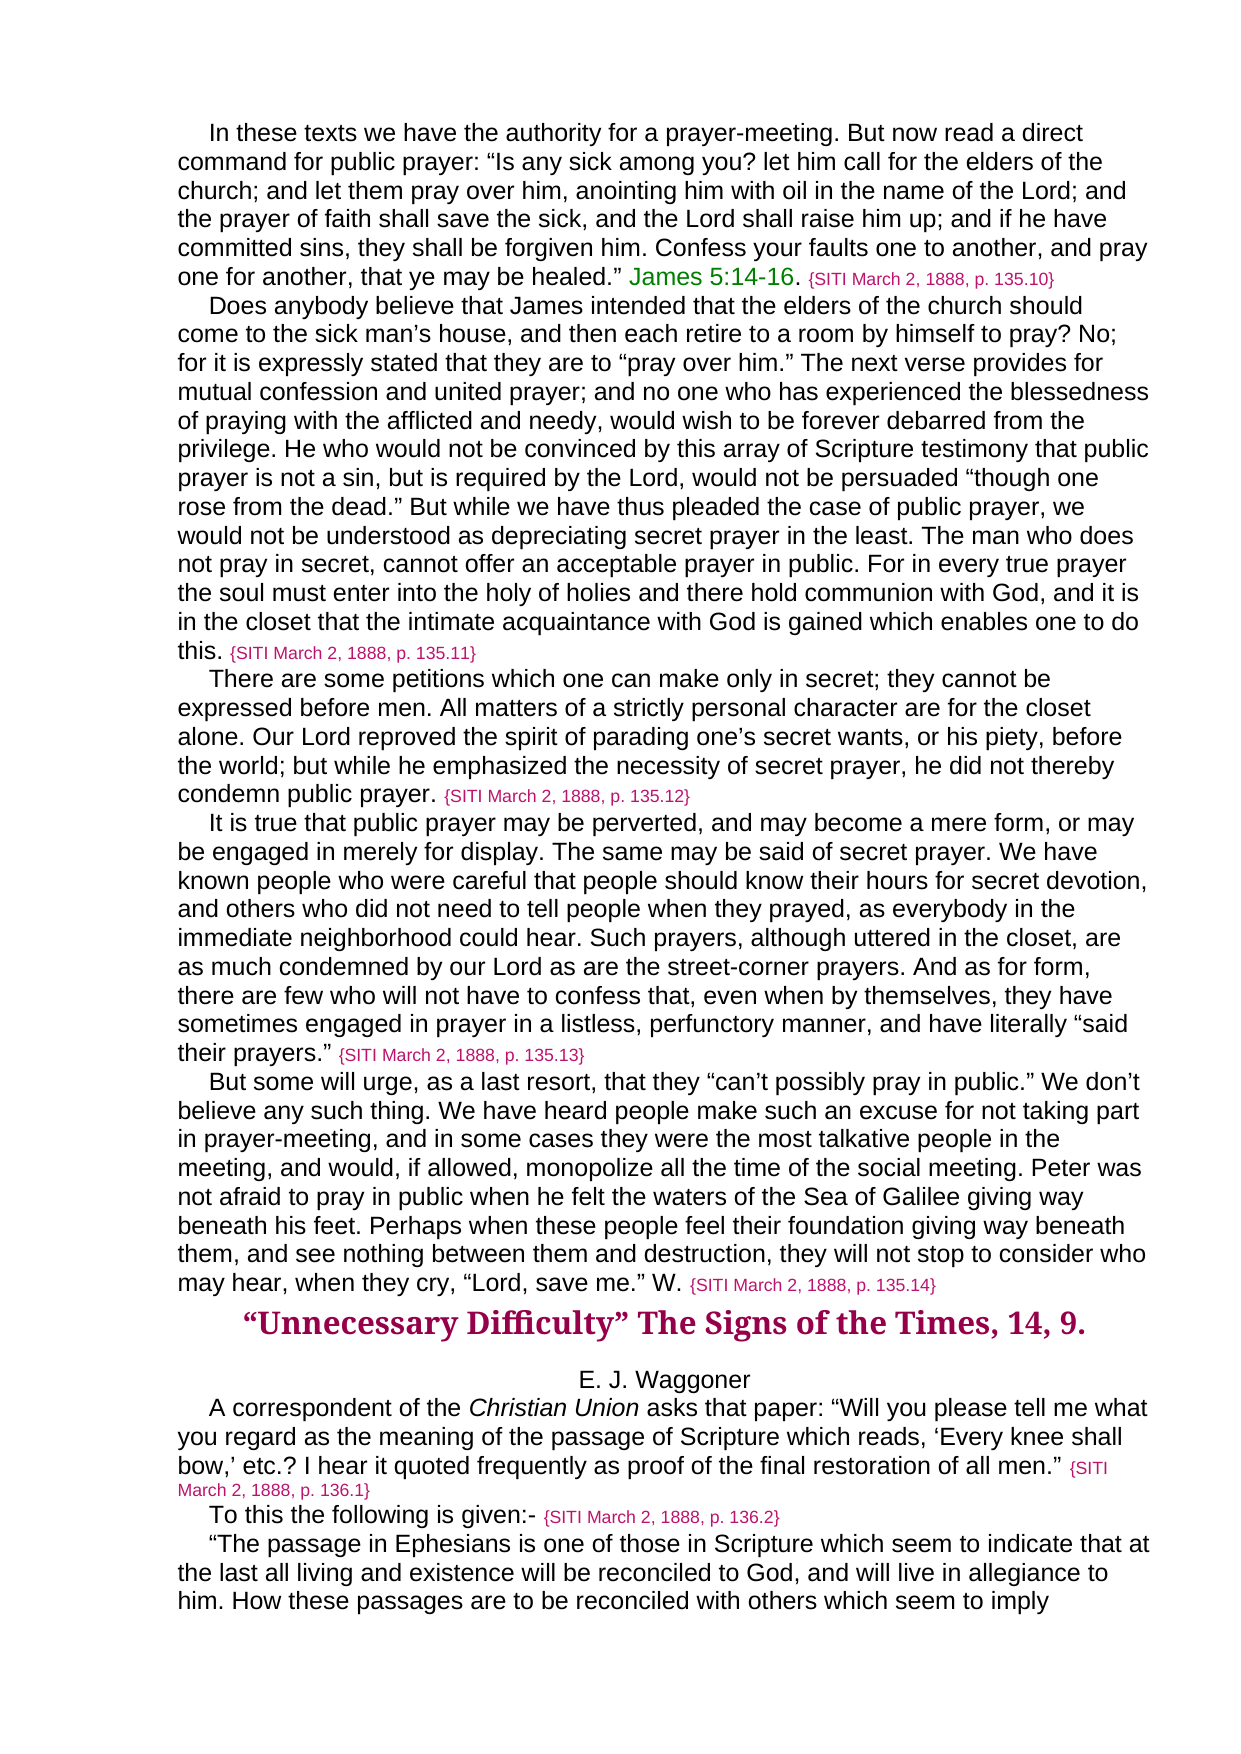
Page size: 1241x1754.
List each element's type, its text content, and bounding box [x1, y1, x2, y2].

text But some will urge, as a last resort, that they “can’t possibly pray in public.” We don’t believe any such thing. We have heard people make such an excuse for not taking part in prayer-meeting, and in some cases they were the most talkative people in the meeting, and would, if allowed, monopolize all the time of the social meeting. Peter was not afraid to pray in public when he felt the waters of the Sea of Galilee giving way beneath his feet. Perhaps when these people feel their foundation giving way beneath them, and see nothing between them and destruction, they will not stop to consider who may hear, when they cry, “Lord, save me.” W. {SITI March 2, 1888, p. 135.14} [177, 1067, 1152, 1297]
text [177, 1529, 1152, 1615]
text “Unnecessary Difficulty” The Signs of the Times, 14, 9. [177, 1297, 1152, 1344]
text E. J. Waggoner [177, 1364, 1152, 1393]
text It is true that public prayer may be perverted, and may become a mere form, or may be engaged in merely for display. The same may be said of secret prayer. We have known people who were careful that people should know their hours for secret devotion, and others who did not need to tell people when they prayed, as everybody in the immediate neighborhood could hear. Such prayers, although uttered in the closet, are as much condemned by our Lord as are the street-corner prayers. And as for form, there are few who will not have to confess that, even when by themselves, they have sometimes engaged in prayer in a listless, perfunctory manner, and have literally “said their prayers.” {SITI March 2, 1888, p. 135.13} [177, 808, 1152, 1067]
text There are some petitions which one can make only in secret; they cannot be expressed before men. All matters of a strictly personal character are for the closet alone. Our Lord reproved the spirit of parading one’s secret wants, or his piety, before the world; but while he emphasized the necessity of secret prayer, he did not thereby condemn public prayer. {SITI March 2, 1888, p. 135.12} [177, 664, 1152, 808]
text In these texts we have the authority for a prayer-meeting. But now read a direct command for public prayer: “Is any sick among you? let him call for the elders of the church; and let them pray over him, anointing him with oil in the name of the Lord; and the prayer of faith shall save the sick, and the Lord shall raise him up; and if he have committed sins, they shall be forgiven him. Confess your faults one to another, and pray one for another, that ye may be healed.” James 5:14-16. {SITI March 2, 1888, p. 135.10} [177, 118, 1152, 291]
text Does anybody believe that James intended that the elders of the church should come to the sick man’s house, and then each retire to a room by himself to pray? No; for it is expressly stated that they are to “pray over him.” The next verse provides for mutual confession and united prayer; and no one who has experienced the blessedness of praying with the afflicted and needy, would wish to be forever debarred from the privilege. He who would not be convinced by this array of Scripture testimony that public prayer is not a sin, but is required by the Lord, would not be persuaded “though one rose from the dead.” But while we have thus pleaded the case of public prayer, we would not be understood as depreciating secret prayer in the least. The man who does not pray in secret, cannot offer an acceptable prayer in public. For in every true prayer the soul must enter into the holy of holies and there hold communion with God, and it is in the closet that the intimate acquaintance with God is gained which enables one to do this. {SITI March 2, 1888, p. 135.11} [177, 291, 1152, 664]
text A correspondent of the Christian Union asks that paper: “Will you please tell me what you regard as the meaning of the passage of Scripture which reads, ‘Every knee shall bow,’ etc.? I hear it quoted frequently as proof of the final restoration of all men.” {SITI March 2, 1888, p. 136.1} [177, 1393, 1152, 1500]
text To this the following is given:- {SITI March 2, 1888, p. 136.2} [177, 1500, 1152, 1529]
